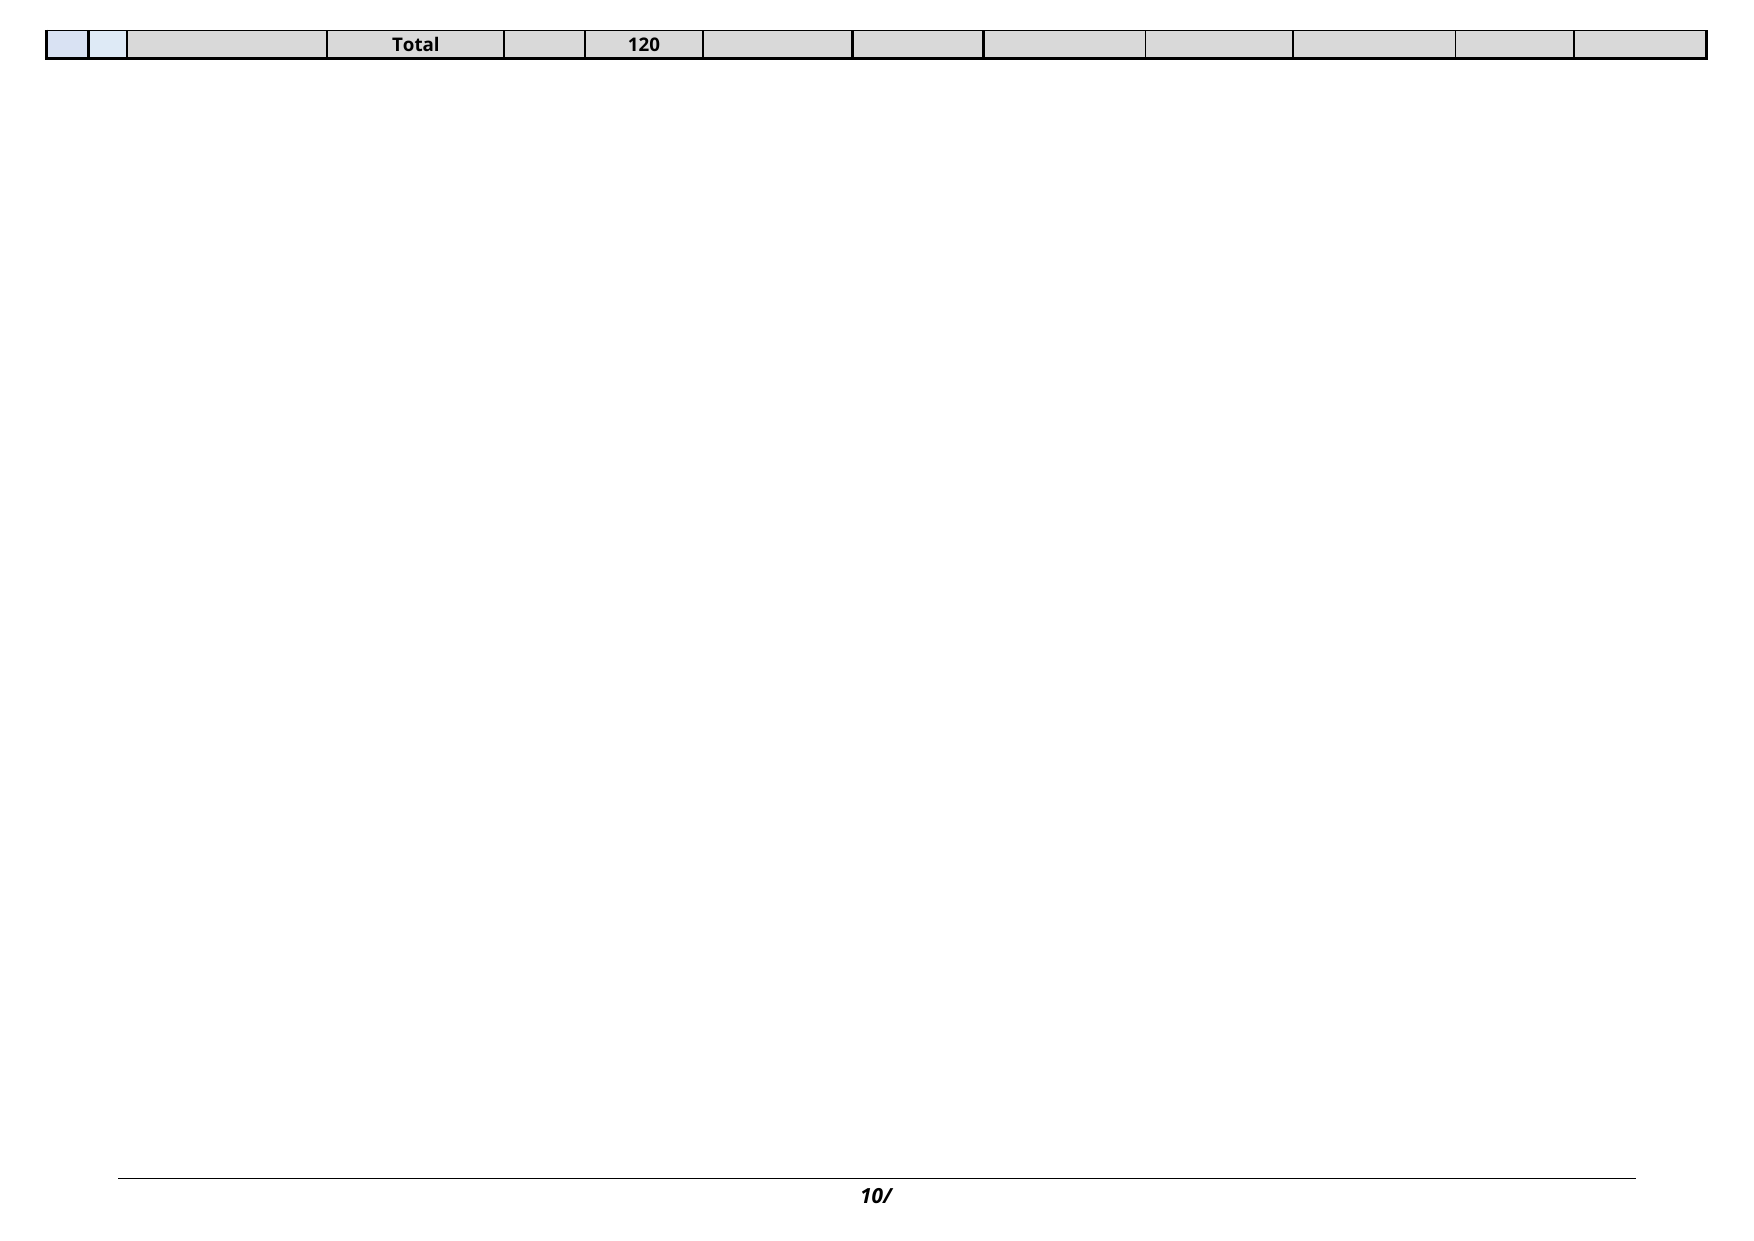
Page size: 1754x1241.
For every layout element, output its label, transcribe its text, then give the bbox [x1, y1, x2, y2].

table_cell [90, 31, 126, 57]
table_cell [985, 31, 1145, 57]
table_cell [1575, 31, 1705, 57]
table_cell 120 [586, 31, 702, 57]
table_cell [704, 31, 851, 57]
table_cell [128, 31, 326, 57]
table_cell [48, 31, 87, 57]
table_cell [1294, 31, 1455, 57]
table_cell [1456, 31, 1573, 57]
table_cell [1146, 31, 1292, 57]
table_cell [505, 31, 584, 57]
table_cell Total [328, 31, 503, 57]
table_cell [854, 31, 982, 57]
